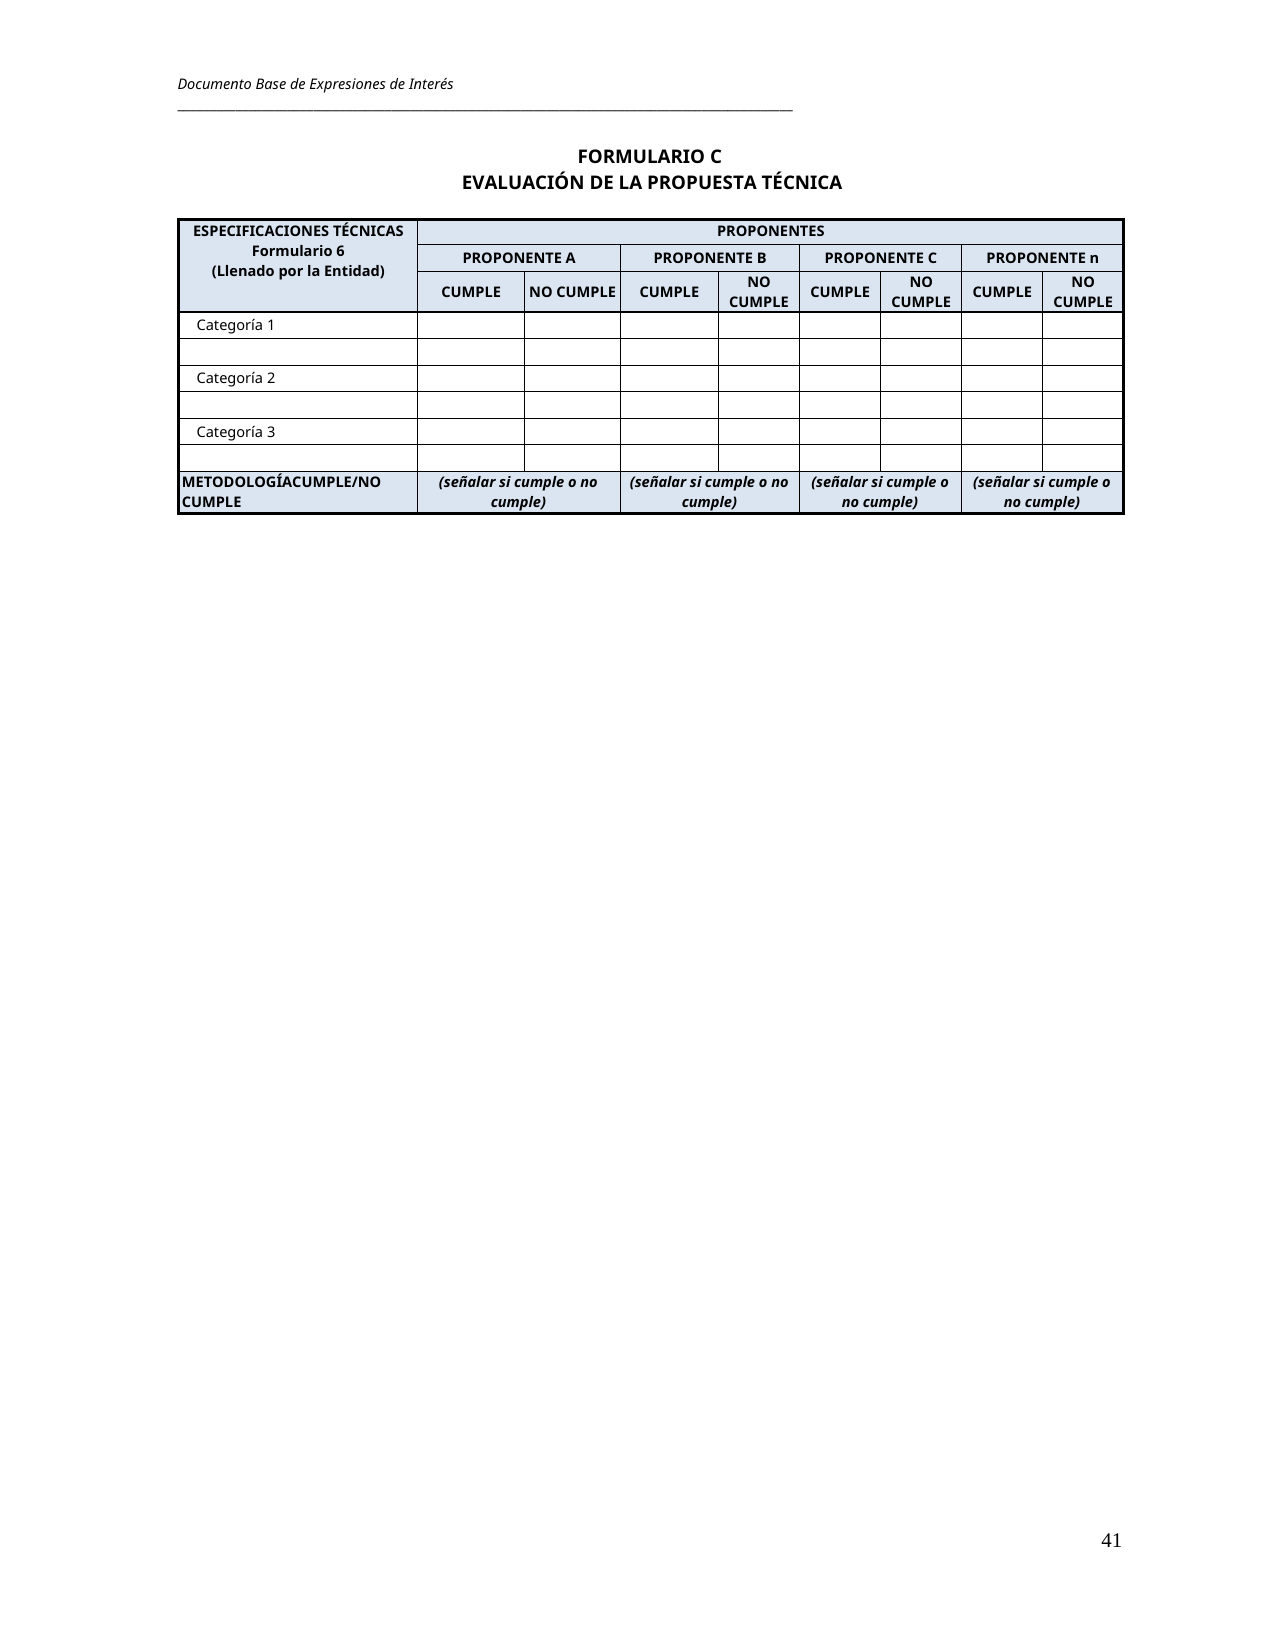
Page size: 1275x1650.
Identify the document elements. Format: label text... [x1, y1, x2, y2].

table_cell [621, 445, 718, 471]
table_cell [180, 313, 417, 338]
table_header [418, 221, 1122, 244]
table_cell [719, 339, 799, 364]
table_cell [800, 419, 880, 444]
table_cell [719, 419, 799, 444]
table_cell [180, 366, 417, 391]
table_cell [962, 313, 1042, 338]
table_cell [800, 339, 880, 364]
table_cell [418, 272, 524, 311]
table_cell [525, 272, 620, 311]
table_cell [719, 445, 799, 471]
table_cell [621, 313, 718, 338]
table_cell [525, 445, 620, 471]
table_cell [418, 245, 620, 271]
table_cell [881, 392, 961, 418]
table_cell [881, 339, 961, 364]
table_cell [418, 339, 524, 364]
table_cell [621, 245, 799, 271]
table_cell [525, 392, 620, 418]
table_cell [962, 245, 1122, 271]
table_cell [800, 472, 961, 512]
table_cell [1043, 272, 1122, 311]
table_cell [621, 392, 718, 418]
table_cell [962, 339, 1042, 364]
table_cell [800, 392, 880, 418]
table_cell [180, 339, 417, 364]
text EVALUACIÓN DE LA PROPUESTA TÉCNICA [177, 169, 1122, 195]
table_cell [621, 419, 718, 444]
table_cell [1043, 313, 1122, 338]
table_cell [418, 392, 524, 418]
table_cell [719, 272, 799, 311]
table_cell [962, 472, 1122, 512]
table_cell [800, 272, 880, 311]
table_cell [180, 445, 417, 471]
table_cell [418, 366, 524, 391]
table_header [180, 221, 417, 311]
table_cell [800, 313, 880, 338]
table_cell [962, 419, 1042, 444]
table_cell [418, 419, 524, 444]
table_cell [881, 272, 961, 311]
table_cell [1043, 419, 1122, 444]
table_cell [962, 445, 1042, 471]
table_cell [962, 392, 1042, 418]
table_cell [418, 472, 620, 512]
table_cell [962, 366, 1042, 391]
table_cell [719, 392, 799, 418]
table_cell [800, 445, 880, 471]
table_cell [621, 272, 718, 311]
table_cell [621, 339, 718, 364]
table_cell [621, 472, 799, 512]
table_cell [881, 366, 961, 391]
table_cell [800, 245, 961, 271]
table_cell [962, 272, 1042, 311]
text FORMULARIO C [177, 144, 1122, 169]
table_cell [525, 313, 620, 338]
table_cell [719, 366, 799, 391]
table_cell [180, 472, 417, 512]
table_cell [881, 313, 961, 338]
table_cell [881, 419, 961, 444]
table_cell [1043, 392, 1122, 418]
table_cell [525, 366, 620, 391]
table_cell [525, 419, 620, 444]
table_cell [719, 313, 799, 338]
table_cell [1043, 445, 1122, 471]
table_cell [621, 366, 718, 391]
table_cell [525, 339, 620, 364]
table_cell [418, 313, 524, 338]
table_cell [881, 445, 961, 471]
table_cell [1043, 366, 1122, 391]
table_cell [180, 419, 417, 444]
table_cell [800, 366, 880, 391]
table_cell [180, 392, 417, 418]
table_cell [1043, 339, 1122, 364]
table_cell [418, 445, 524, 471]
